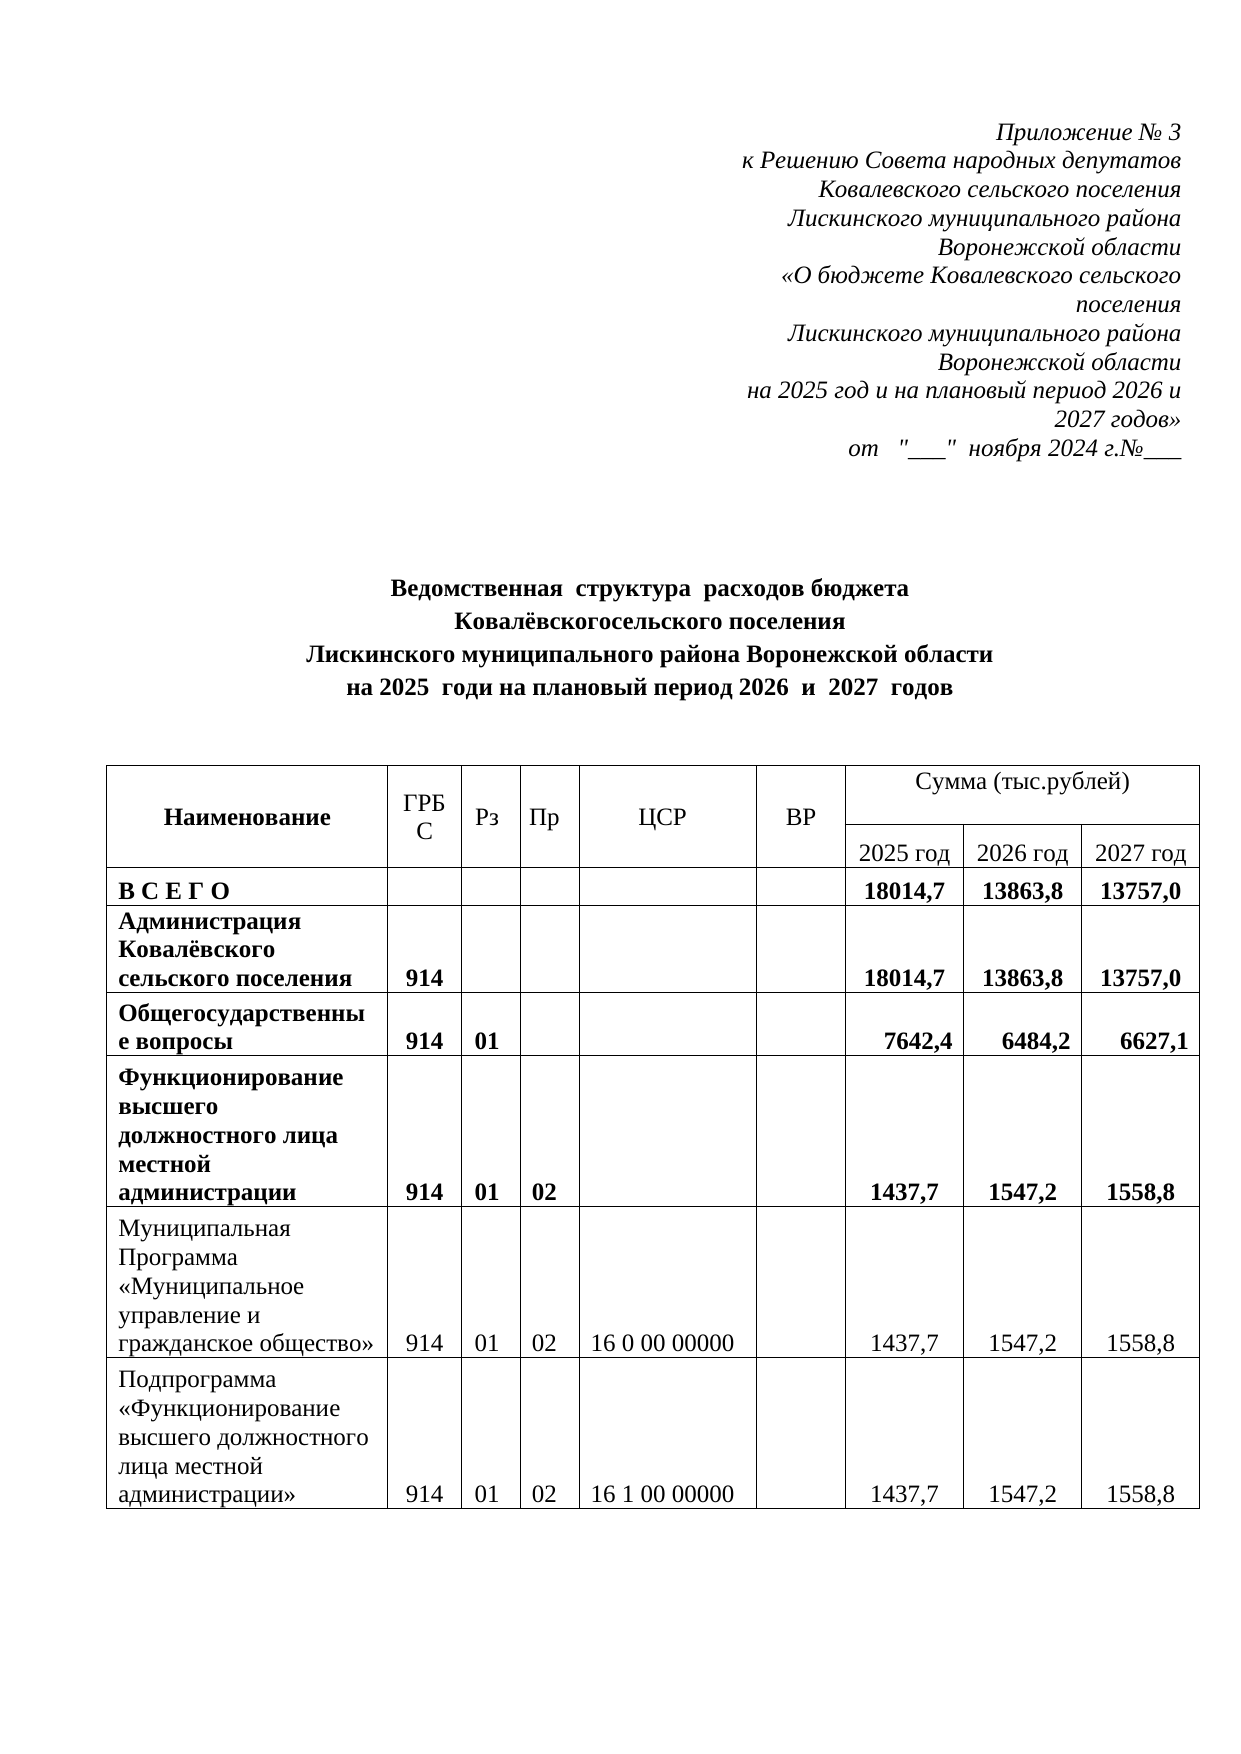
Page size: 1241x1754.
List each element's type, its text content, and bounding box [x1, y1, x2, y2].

table_cell [757, 868, 845, 905]
table_cell 914 [388, 993, 461, 1055]
table_cell 16 1 00 00000 [580, 1358, 756, 1508]
table_cell [757, 1358, 845, 1508]
text Лискинского муниципального района Воронежской области [709, 203, 1181, 260]
text «О бюджете Ковалевского сельского поселения [709, 260, 1181, 318]
table_cell 914 [388, 1358, 461, 1508]
table_cell Функционирование высшего должностного лица местной администрации [107, 1056, 387, 1206]
table_cell 1437,7 [846, 1358, 963, 1508]
table_cell 16 0 00 00000 [580, 1207, 756, 1357]
table_cell 1437,7 [846, 1056, 963, 1206]
table_cell 1558,8 [1082, 1358, 1199, 1508]
table_cell 914 [388, 1056, 461, 1206]
table_header Пр [521, 766, 579, 867]
table_cell Подпрограмма «Функционирование высшего должностного лица местной администрации» [107, 1358, 387, 1508]
table_cell [462, 868, 520, 905]
table_cell 1558,8 [1082, 1056, 1199, 1206]
table_cell 1558,8 [1082, 1207, 1199, 1357]
table_header Наименование [107, 766, 387, 867]
table_cell 13863,8 [964, 906, 1081, 992]
table_cell Общегосударственные вопросы [107, 993, 387, 1055]
table_cell [757, 993, 845, 1055]
table_cell [757, 1207, 845, 1357]
table_cell 6484,2 [964, 993, 1081, 1055]
table_cell 02 [521, 1207, 579, 1357]
table_header ГРБС [388, 766, 461, 867]
table_cell 6627,1 [1082, 993, 1199, 1055]
table_cell 01 [462, 1056, 520, 1206]
table_header ЦСР [580, 766, 756, 867]
table_cell 2027 год [1082, 825, 1199, 867]
table_cell 02 [521, 1056, 579, 1206]
text Ковалёвскогосельского поселения [118, 606, 1181, 635]
table_cell 18014,7 [846, 906, 963, 992]
text Приложение № 3 [709, 117, 1181, 145]
table_cell 2025 год [846, 825, 963, 867]
text Лискинского муниципального района Воронежской области [118, 639, 1181, 668]
table_cell 01 [462, 993, 520, 1055]
table_cell 01 [462, 1207, 520, 1357]
text к Решению Совета народных депутатов Ковалевского сельского поселения [709, 145, 1181, 203]
table_cell [521, 993, 579, 1055]
table_header Сумма (тыс.рублей) [846, 766, 1199, 824]
table_header Рз [462, 766, 520, 867]
table_cell [580, 868, 756, 905]
table_cell Администрация Ковалёвского сельского поселения [107, 906, 387, 992]
table_cell [388, 868, 461, 905]
table_cell 13757,0 [1082, 868, 1199, 905]
table_cell В С Е Г О [107, 868, 387, 905]
table_cell 1547,2 [964, 1207, 1081, 1357]
table_cell 18014,7 [846, 868, 963, 905]
table_cell 13757,0 [1082, 906, 1199, 992]
table_cell 914 [388, 906, 461, 992]
table_cell 1547,2 [964, 1056, 1081, 1206]
table_cell [580, 1056, 756, 1206]
text Лискинского муниципального района Воронежской области [709, 318, 1181, 375]
text Ведомственная структура расходов бюджета [118, 573, 1181, 602]
table_header ВР [757, 766, 845, 867]
table_cell [580, 906, 756, 992]
table_cell 7642,4 [846, 993, 963, 1055]
text от "___" ноября 2024 г.№___ [709, 433, 1181, 462]
table_cell 914 [388, 1207, 461, 1357]
text на 2025 год и на плановый период 2026 и 2027 годов» [709, 375, 1181, 433]
table_cell [521, 868, 579, 905]
table_cell [757, 1056, 845, 1206]
table_cell 2026 год [964, 825, 1081, 867]
table_cell Муниципальная Программа «Муниципальное управление и гражданское общество» [107, 1207, 387, 1357]
text на 2025 годи на плановый период 2026 и 2027 годов [118, 672, 1181, 701]
table_cell [580, 993, 756, 1055]
table_cell 01 [462, 1358, 520, 1508]
table_cell [521, 906, 579, 992]
table_cell [462, 906, 520, 992]
table_cell 02 [521, 1358, 579, 1508]
table_cell 13863,8 [964, 868, 1081, 905]
table_cell 1547,2 [964, 1358, 1081, 1508]
table_cell [757, 906, 845, 992]
table_cell 1437,7 [846, 1207, 963, 1357]
